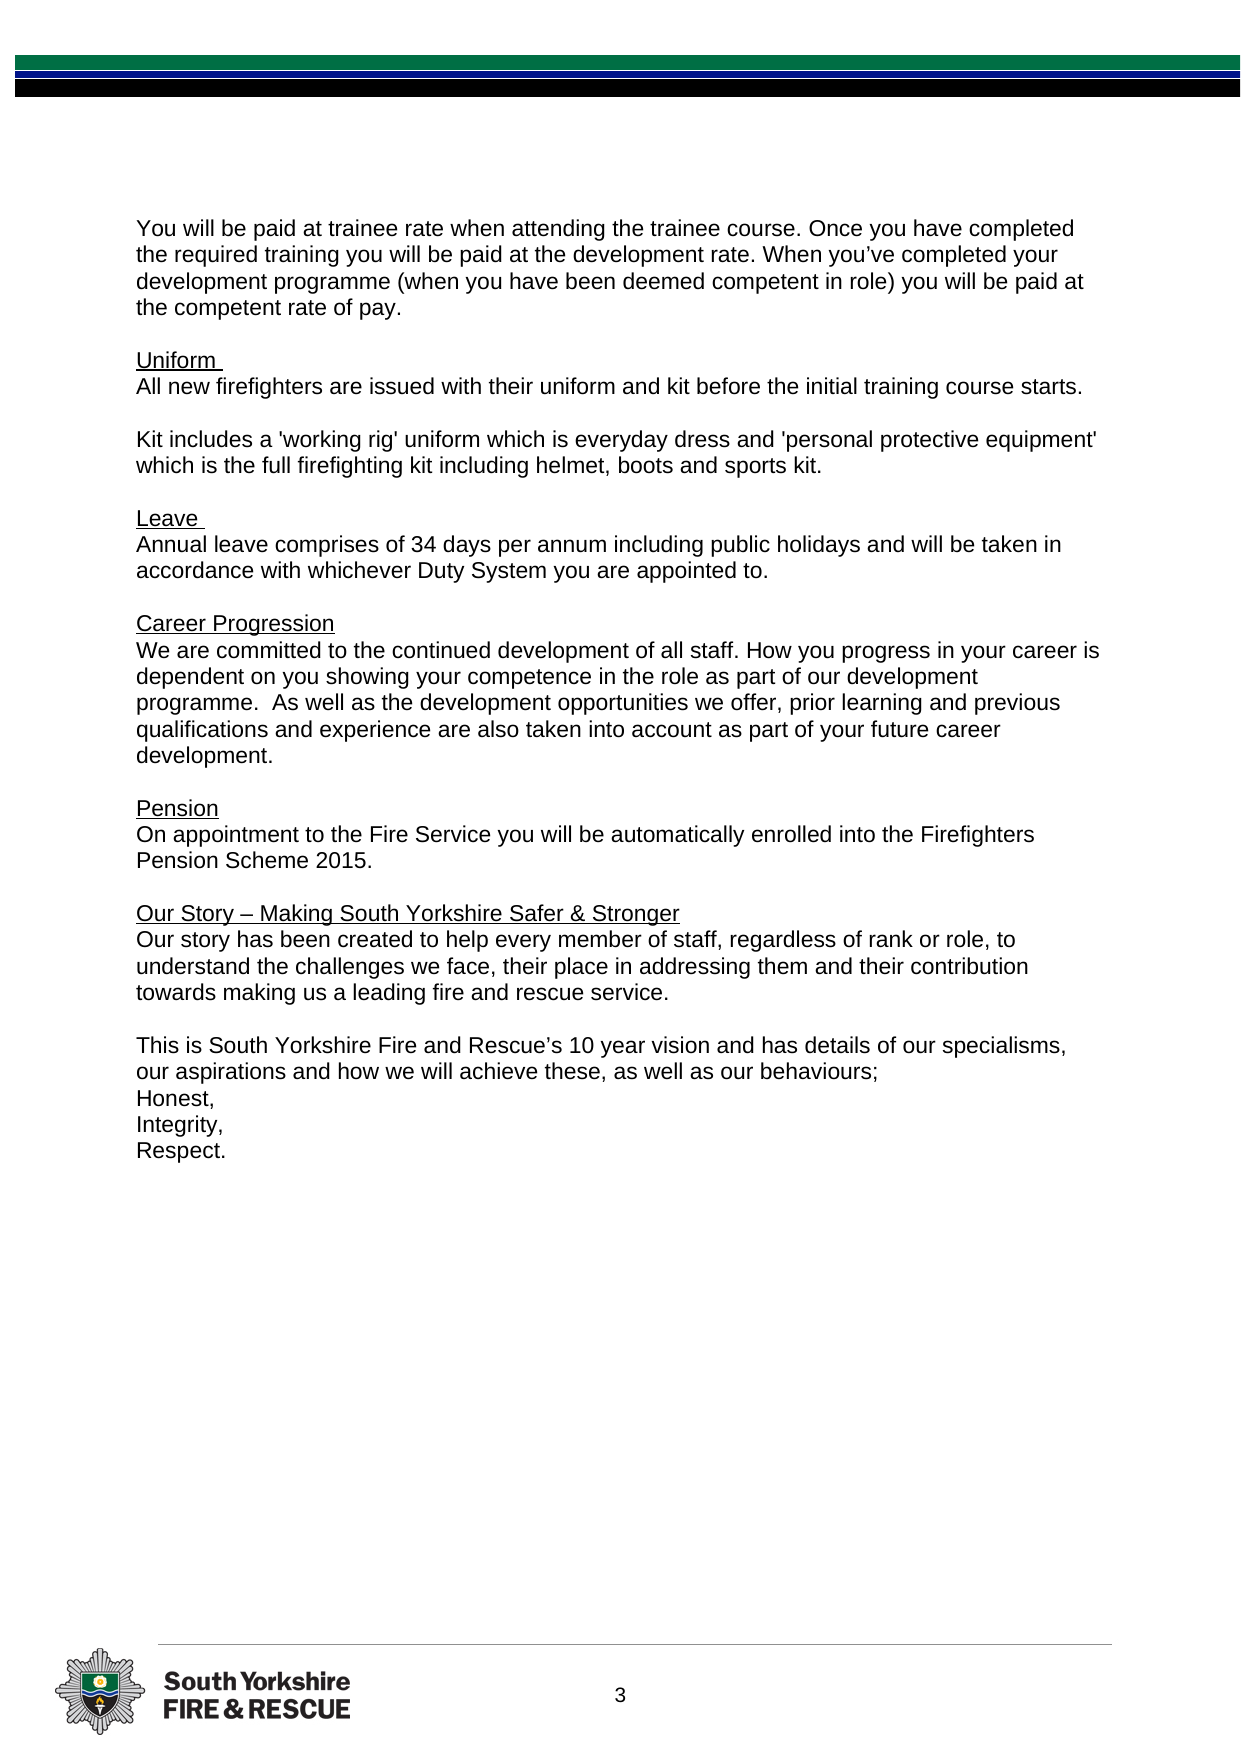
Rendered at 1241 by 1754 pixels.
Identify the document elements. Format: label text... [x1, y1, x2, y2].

list On appointment to the Fire Service you will be automatically enrolled into the Firefighters Pension Scheme 2015. [136, 821, 1104, 874]
subtitle Career Progression [136, 610, 1104, 637]
picture [15, 55, 1241, 1754]
list This is South Yorkshire Fire and Rescue’s 10 year vision and has details of our specialisms, our aspirations and how we will achieve these, as well as our behaviours; [136, 1032, 1104, 1084]
subtitle Uniform [136, 347, 1104, 373]
list All new firefighters are issued with their uniform and kit before the initial training course starts. [136, 373, 1104, 399]
list You will be paid at trainee rate when attending the trainee course. Once you have completed the required training you will be paid at the development rate. When you’ve completed your development programme (when you have been deemed competent in role) you will be paid at the competent rate of pay. [136, 215, 1104, 320]
list Our Story – Making South Yorkshire Safer & Stronger [136, 900, 1104, 926]
list We are committed to the continued development of all staff. How you progress in your career is dependent on you showing your competence in the role as part of our development programme. As well as the development opportunities we offer, prior learning and previous qualifications and experience are also taken into account as part of your future career development. [136, 637, 1104, 768]
list Annual leave comprises of 34 days per annum including public holidays and will be taken in accordance with whichever Duty System you are appointed to. [136, 531, 1104, 584]
list Our story has been created to help every member of staff, regardless of rank or role, to understand the challenges we face, their place in addressing them and their contribution towards making us a leading fire and rescue service. [136, 926, 1104, 1006]
list Kit includes a 'working rig' uniform which is everyday dress and 'personal protective equipment' which is the full firefighting kit including helmet, boots and sports kit. [136, 426, 1104, 478]
list Honest, [136, 1084, 1104, 1111]
list Integrity, [136, 1111, 1104, 1137]
subtitle Pension [136, 795, 1104, 821]
list Respect. [136, 1137, 1104, 1164]
subtitle Leave [136, 505, 1104, 531]
